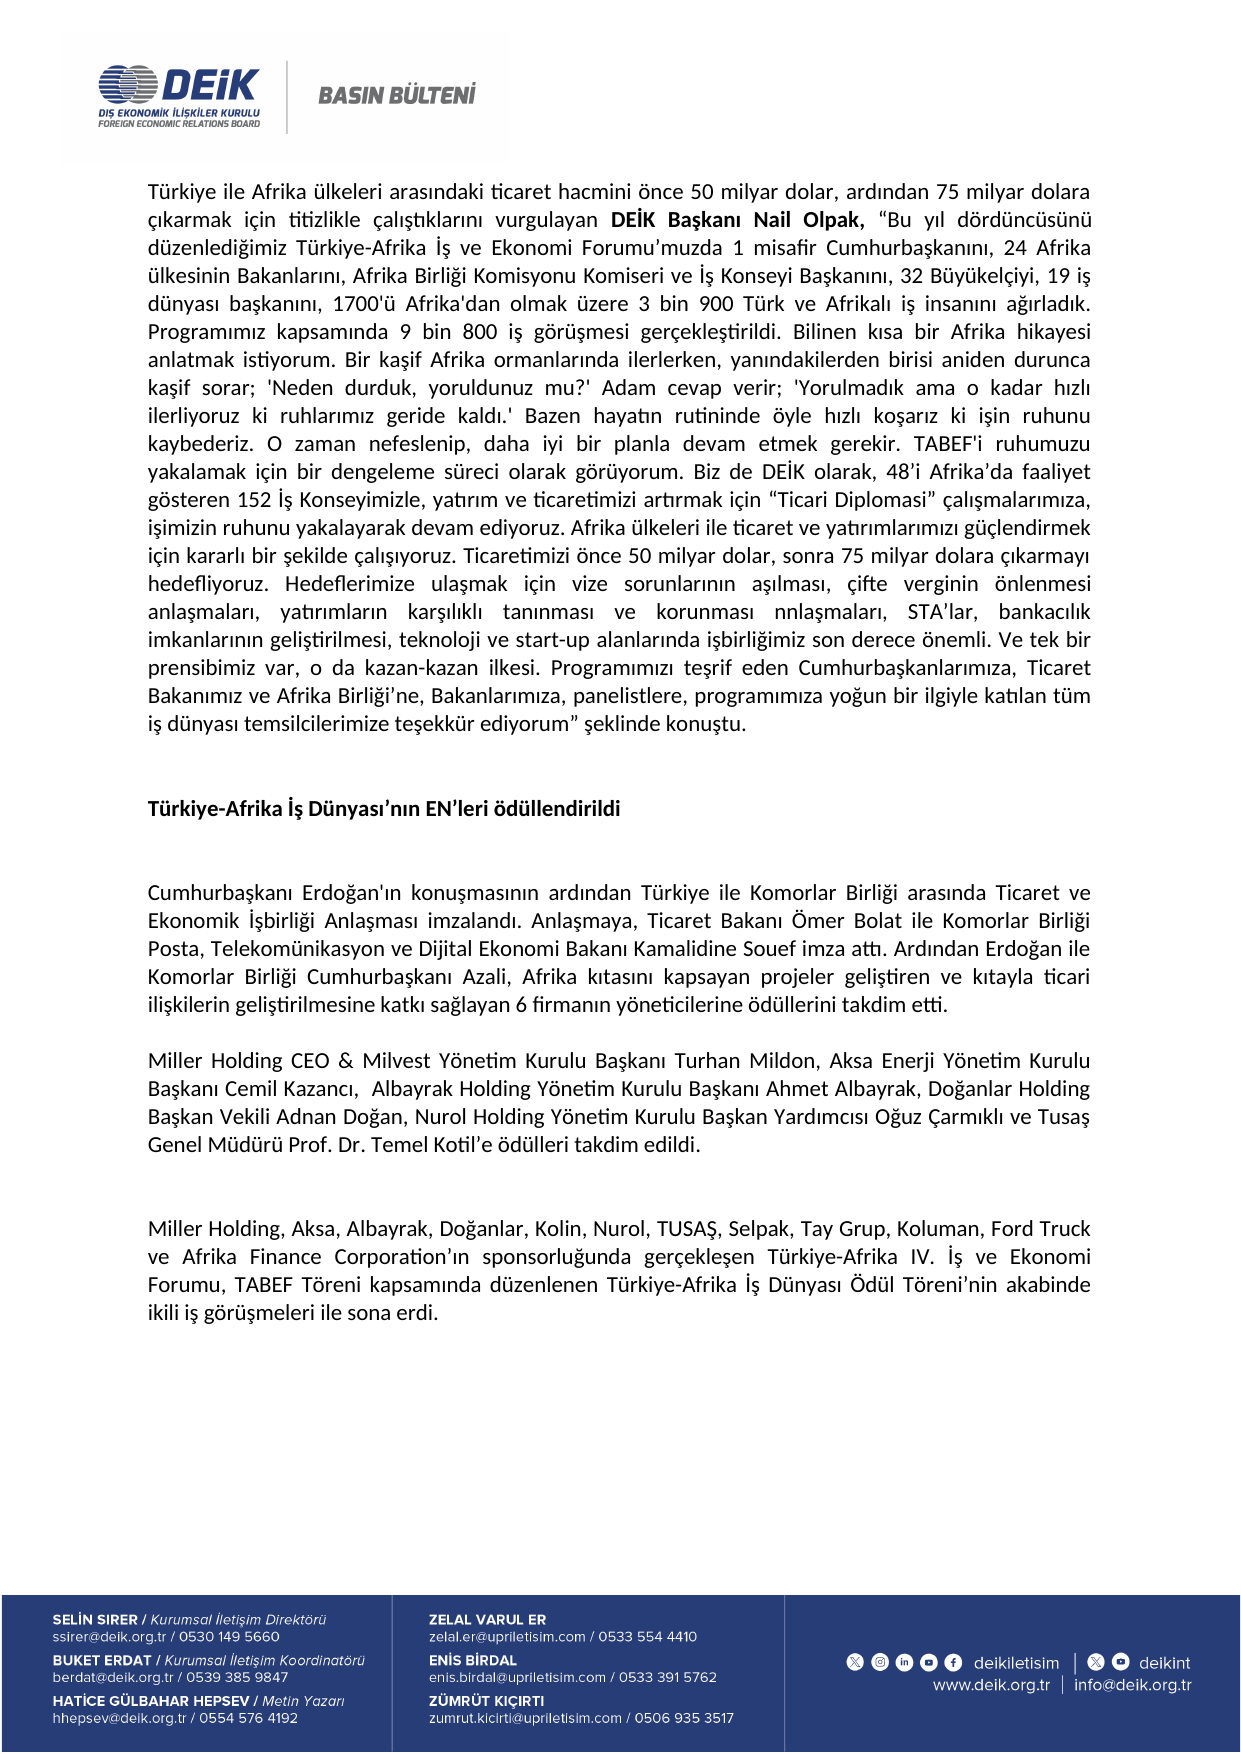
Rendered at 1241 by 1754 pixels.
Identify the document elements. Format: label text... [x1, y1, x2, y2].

text Miller Holding, Aksa, Albayrak, Doğanlar, Kolin, Nurol, TUSAŞ, Selpak, Tay Grup, Koluman, Ford Truck ve Afrika Finance Corporation’ın sponsorluğunda gerçekleşen Türkiye-Afrika IV. İş ve Ekonomi Forumu, TABEF Töreni kapsamında düzenlenen Türkiye-Afrika İş Dünyası Ödül Töreni’nin akabinde ikili iş görüşmeleri ile sona erdi. [148, 1214, 1092, 1326]
text Türkiye-Afrika İş Dünyası’nın EN’leri ödüllendirildi [148, 794, 1092, 822]
text Cumhurbaşkanı Erdoğan'ın konuşmasının ardından Türkiye ile Komorlar Birliği arasında Ticaret ve Ekonomik İşbirliği Anlaşması imzalandı. Anlaşmaya, Ticaret Bakanı Ömer Bolat ile Komorlar Birliği Posta, Telekomünikasyon ve Dijital Ekonomi Bakanı Kamalidine Souef imza attı. Ardından Erdoğan ile Komorlar Birliği Cumhurbaşkanı Azali, Afrika kıtasını kapsayan projeler geliştiren ve kıtayla ticari ilişkilerin geliştirilmesine katkı sağlayan 6 firmanın yöneticilerine ödüllerini takdim etti. [148, 878, 1092, 1018]
picture [1, 1595, 1241, 1752]
text Miller Holding CEO & Milvest Yönetim Kurulu Başkanı Turhan Mildon, Aksa Enerji Yönetim Kurulu Başkanı Cemil Kazancı, Albayrak Holding Yönetim Kurulu Başkanı Ahmet Albayrak, Doğanlar Holding Başkan Vekili Adnan Doğan, Nurol Holding Yönetim Kurulu Başkan Yardımcısı Oğuz Çarmıklı ve Tusaş Genel Müdürü Prof. Dr. Temel Kotil’e ödülleri takdim edildi. [148, 1046, 1092, 1158]
picture [61, 31, 510, 166]
text Türkiye ile Afrika ülkeleri arasındaki ticaret hacmini önce 50 milyar dolar, ardından 75 milyar dolara çıkarmak için titizlikle çalıştıklarını vurgulayan DEİK Başkanı Nail Olpak, “Bu yıl dördüncüsünü düzenlediğimiz Türkiye-Afrika İş ve Ekonomi Forumu’muzda 1 misafir Cumhurbaşkanını, 24 Afrika ülkesinin Bakanlarını, Afrika Birliği Komisyonu Komiseri ve İş Konseyi Başkanını, 32 Büyükelçiyi, 19 iş dünyası başkanını, 1700'ü Afrika'dan olmak üzere 3 bin 900 Türk ve Afrikalı iş insanını ağırladık. Programımız kapsamında 9 bin 800 iş görüşmesi gerçekleştirildi. Bilinen kısa bir Afrika hikayesi anlatmak istiyorum. Bir kaşif Afrika ormanlarında ilerlerken, yanındakilerden birisi aniden durunca kaşif sorar; 'Neden durduk, yoruldunuz mu?' Adam cevap verir; 'Yorulmadık ama o kadar hızlı ilerliyoruz ki ruhlarımız geride kaldı.' Bazen hayatın rutininde öyle hızlı koşarız ki işin ruhunu kaybederiz. O zaman nefeslenip, daha iyi bir planla devam etmek gerekir. TABEF'i ruhumuzu yakalamak için bir dengeleme süreci olarak görüyorum. Biz de DEİK olarak, 48’i Afrika’da faaliyet gösteren 152 İş Konseyimizle, yatırım ve ticaretimizi artırmak için “Ticari Diplomasi” çalışmalarımıza, işimizin ruhunu yakalayarak devam ediyoruz. Afrika ülkeleri ile ticaret ve yatırımlarımızı güçlendirmek için kararlı bir şekilde çalışıyoruz. Ticaretimizi önce 50 milyar dolar, sonra 75 milyar dolara çıkarmayı hedefliyoruz. Hedeflerimize ulaşmak için vize sorunlarının aşılması, çifte verginin önlenmesi anlaşmaları, yatırımların karşılıklı tanınması ve korunması nnlaşmaları, STA’lar, bankacılık imkanlarının geliştirilmesi, teknoloji ve start-up alanlarında işbirliğimiz son derece önemli. Ve tek bir prensibimiz var, o da kazan-kazan ilkesi. Programımızı teşrif eden Cumhurbaşkanlarımıza, Ticaret Bakanımız ve Afrika Birliği’ne, Bakanlarımıza, panelistlere, programımıza yoğun bir ilgiyle katılan tüm iş dünyası temsilcilerimize teşekkür ediyorum” şeklinde konuştu. [148, 177, 1092, 738]
